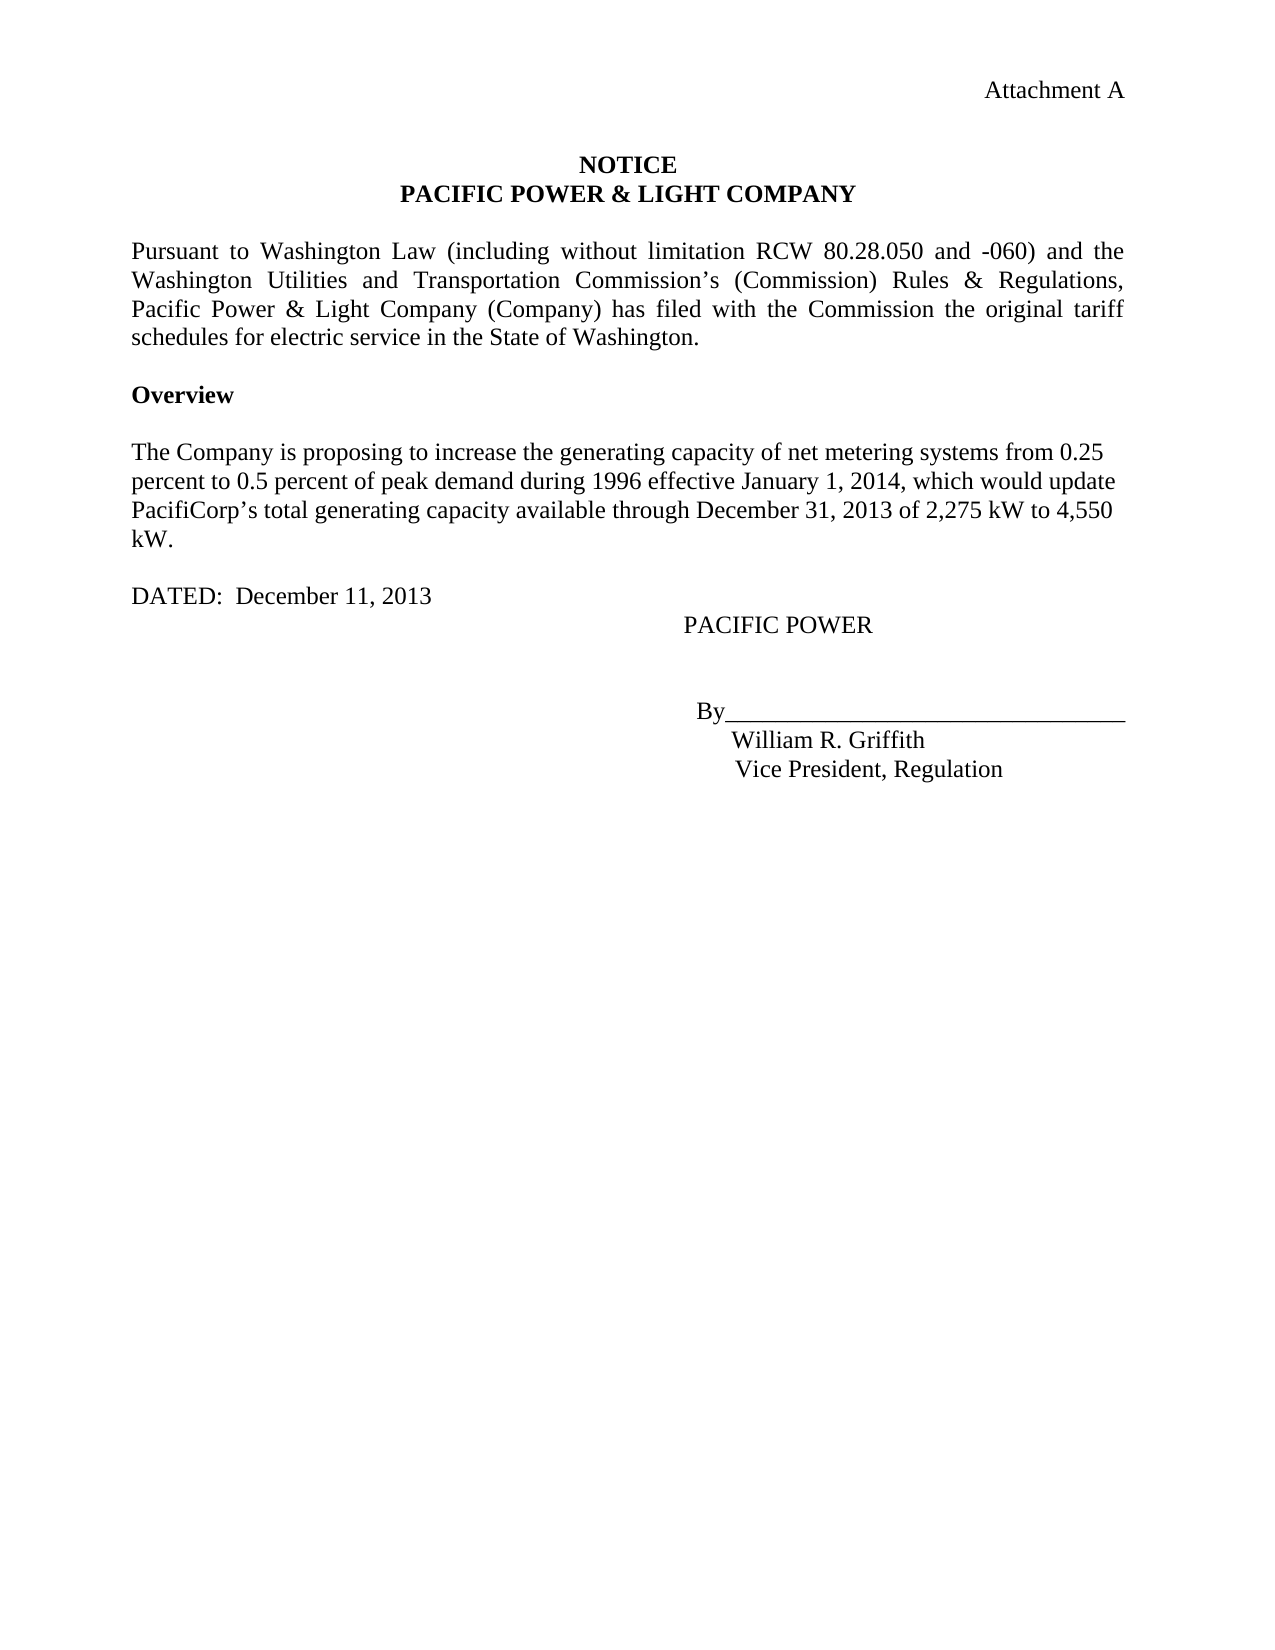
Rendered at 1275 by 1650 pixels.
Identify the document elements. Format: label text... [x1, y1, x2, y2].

text Overview [131, 380, 1125, 409]
text Vice President, Regulation [131, 754, 1125, 782]
text NOTICE [131, 150, 1125, 179]
text Pursuant to Washington Law (including without limitation RCW 80.28.050 and -060) and the Washington Utilities and Transportation Commission’s (Commission) Rules & Regulations, Pacific Power & Light Company (Company) has filed with the Commission the original tariff schedules for electric service in the State of Washington. [131, 236, 1125, 351]
text PACIFIC POWER [356, 610, 1125, 639]
text William R. Griffith [281, 725, 1125, 754]
text DATED: December 11, 2013 [131, 581, 1125, 610]
text The Company is proposing to increase the generating capacity of net metering systems from 0.25 percent to 0.5 percent of peak demand during 1996 effective January 1, 2014, which would update PacifiCorp’s total generating capacity available through December 31, 2013 of 2,275 kW to 4,550 kW. [131, 437, 1125, 552]
text PACIFIC POWER & LIGHT COMPANY [131, 179, 1125, 207]
text By________________________________ [131, 696, 1125, 725]
